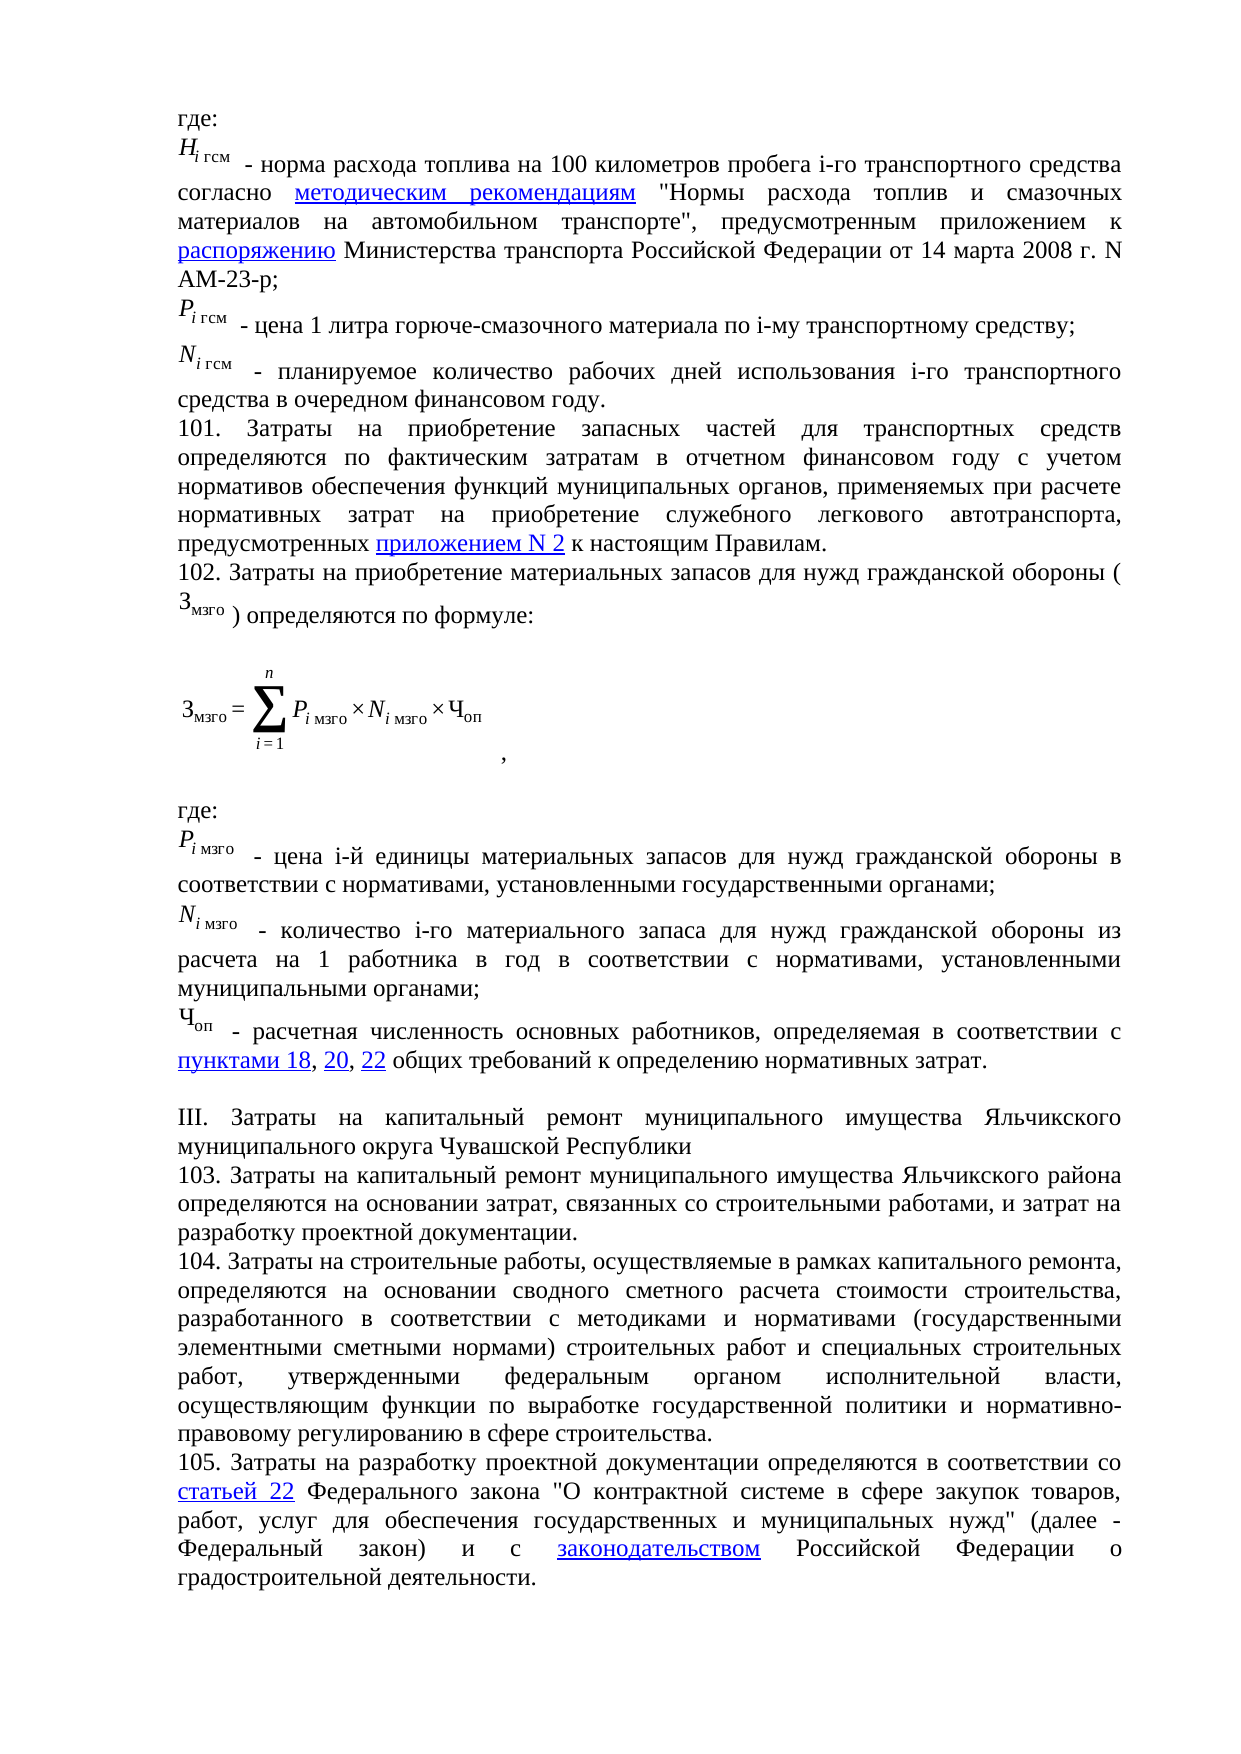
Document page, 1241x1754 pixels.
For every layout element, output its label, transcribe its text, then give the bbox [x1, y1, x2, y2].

text III. Затраты на капитальный ремонт муниципального имущества Яльчикского муниципального округа Чувашской Республики [177, 1102, 1122, 1160]
text 102. Затраты на приобретение материальных запасов для нужд гражданской обороны () определяются по формуле: [177, 557, 1122, 629]
text - норма расхода топлива на пробега i-го транспортного средства согласно методическим рекомендациям "Нормы расхода топлив и смазочных материалов на автомобильном транспорте", предусмотренным приложением к распоряжению Министерства транспорта Российской Федерации от 14 марта . N AM-23-p; [177, 131, 1122, 292]
text 103. Затраты на капитальный ремонт муниципального имущества Яльчикского района определяются на основании затрат, связанных со строительными работами, и затрат на разработку проектной документации. [177, 1160, 1122, 1246]
text 101. Затраты на приобретение запасных частей для транспортных средств определяются по фактическим затратам в отчетном финансовом году с учетом нормативов обеспечения функций муниципальных органов, применяемых при расчете нормативных затрат на приобретение служебного легкового автотранспорта, предусмотренных приложением N 2 к настоящим Правилам. [177, 413, 1122, 557]
text - планируемое количество рабочих дней использования i-го транспортного средства в очередном финансовом году. [177, 338, 1122, 413]
text , [177, 657, 1122, 766]
text - цена i-й единицы материальных запасов для нужд гражданской обороны в соответствии с нормативами, установленными государственными органами; [177, 823, 1122, 898]
text - цена 1 литра горюче-смазочного материала по i-му транспортному средству; [177, 292, 1122, 338]
text - количество i-го материального запаса для нужд гражданской обороны из расчета на 1 работника в год в соответствии с нормативами, установленными муниципальными органами; [177, 898, 1122, 1002]
text 104. Затраты на строительные работы, осуществляемые в рамках капитального ремонта, определяются на основании сводного сметного расчета стоимости строительства, разработанного в соответствии с методиками и нормативами (государственными элементными сметными нормами) строительных работ и специальных строительных работ, утвержденными федеральным органом исполнительной власти, осуществляющим функции по выработке государственной политики и нормативно-правовому регулированию в сфере строительства. [177, 1246, 1122, 1447]
text - расчетная численность основных работников, определяемая в соответствии с пунктами 18, 20, 22 общих требований к определению нормативных затрат. [177, 1002, 1122, 1073]
text где: [177, 103, 1122, 131]
text 105. Затраты на разработку проектной документации определяются в соответствии со статьей 22 Федерального закона "О контрактной системе в сфере закупок товаров, работ, услуг для обеспечения государственных и муниципальных нужд" (далее - Федеральный закон) и с законодательством Российской Федерации о градостроительной деятельности. [177, 1447, 1122, 1591]
text где: [177, 795, 1122, 823]
